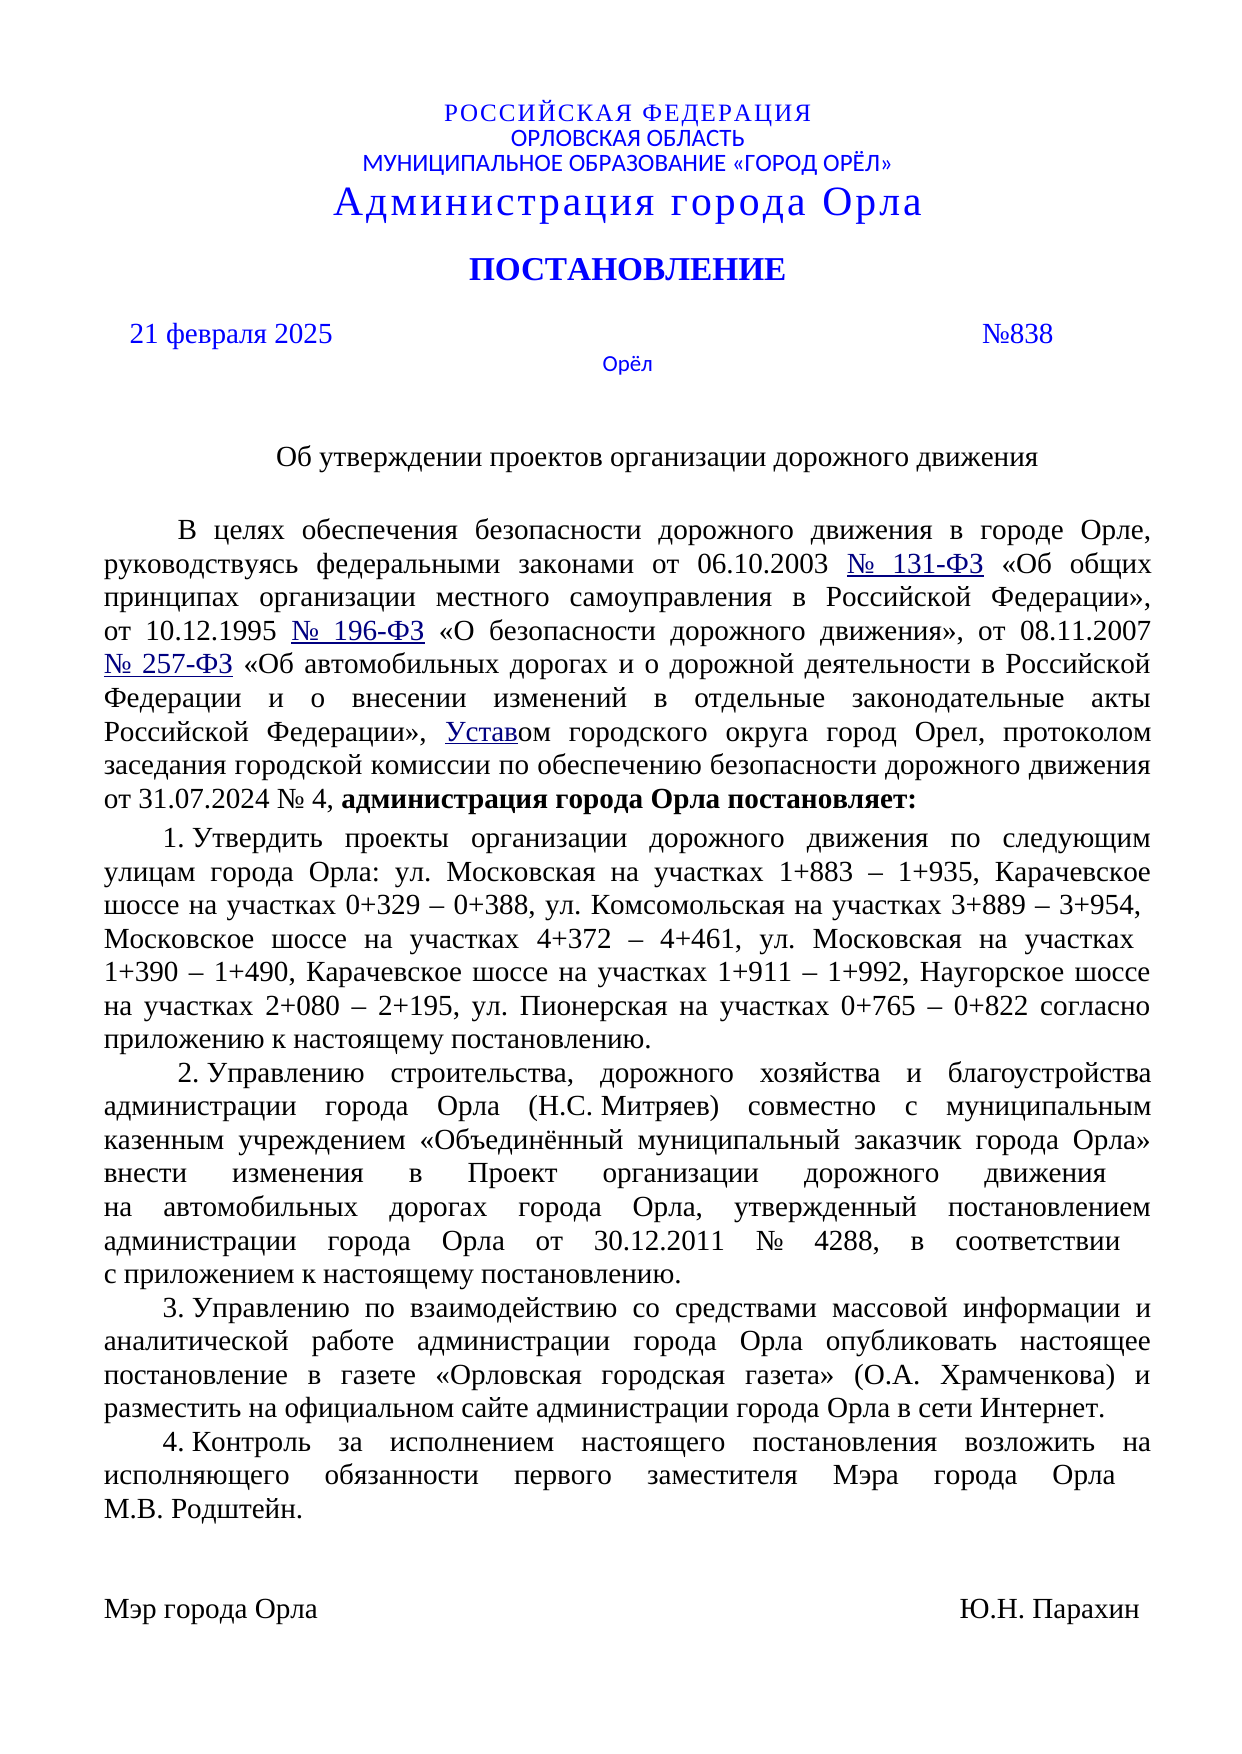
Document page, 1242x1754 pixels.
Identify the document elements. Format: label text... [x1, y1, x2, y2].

subtitle Администрация города Орла [103, 176, 1152, 224]
subtitle постановление [103, 249, 1152, 288]
text 4. Контроль за исполнением настоящего постановления возложить на исполняющего обязанности первого заместителя Мэра города Орла М.В. Родштейн. [103, 1424, 1152, 1524]
text В целях обеспечения безопасности дорожного движения в городе Орле, руководствуясь федеральными законами от 06.10.2003 № 131-ФЗ «Об общих принципах организации местного самоуправления в Российской Федерации», от 10.12.1995 № 196-ФЗ «О безопасности дорожного движения», от 08.11.2007 № 257-ФЗ «Об автомобильных дорогах и о дорожной деятельности в Российской Федерации и о внесении изменений в отдельные законодательные акты Российской Федерации», Уставом городского округа город Орел, протоколом заседания городской комиссии по обеспечению безопасности дорожного движения от 31.07.2024 № 4, администрация города Орла постановляет: [103, 512, 1152, 814]
text 2. Управлению строительства, дорожного хозяйства и благоустройства администрации города Орла (Н.С. Митряев) совместно с муниципальным казенным учреждением «Объединённый муниципальный заказчик города Орла» внести изменения в Проект организации дорожного движения на автомобильных дорогах города Орла, утвержденный постановлением администрации города Орла от 30.12.2011 № 4288, в соответствии с приложением к настоящему постановлению. [103, 1055, 1152, 1290]
text 1. Утвердить проекты организации дорожного движения по следующим улицам города Орла: ул. Московская на участках 1+883 – 1+935, Карачевское шоссе на участках 0+329 – 0+388, ул. Комсомольская на участках 3+889 – 3+954, Московское шоссе на участках 4+372 – 4+461, ул. Московская на участках 1+390 – 1+490, Карачевское шоссе на участках 1+911 – 1+992, Наугорское шоссе на участках 2+080 – 2+195, ул. Пионерская на участках 0+765 – 0+822 согласно приложению к настоящему постановлению. [103, 820, 1152, 1055]
text Мэр города Орла Ю.Н. Парахин [103, 1592, 1152, 1625]
subtitle РОССИЙСКАЯ ФЕДЕРАЦИЯ [103, 101, 1152, 126]
text Орёл [103, 349, 1152, 377]
text 3. Управлению по взаимодействию со средствами массовой информации и аналитической работе администрации города Орла опубликовать настоящее постановление в газете «Орловская городская газета» (О.А. Храмченкова) и разместить на официальном сайте администрации города Орла в сети Интернет. [103, 1290, 1152, 1424]
text орловская область [103, 126, 1152, 151]
text 21 февраля 2025 №838 [103, 316, 1152, 349]
text Об утверждении проектов организации дорожного движения [103, 439, 1152, 473]
text муниципальное образование «Город орЁл» [103, 151, 1152, 176]
